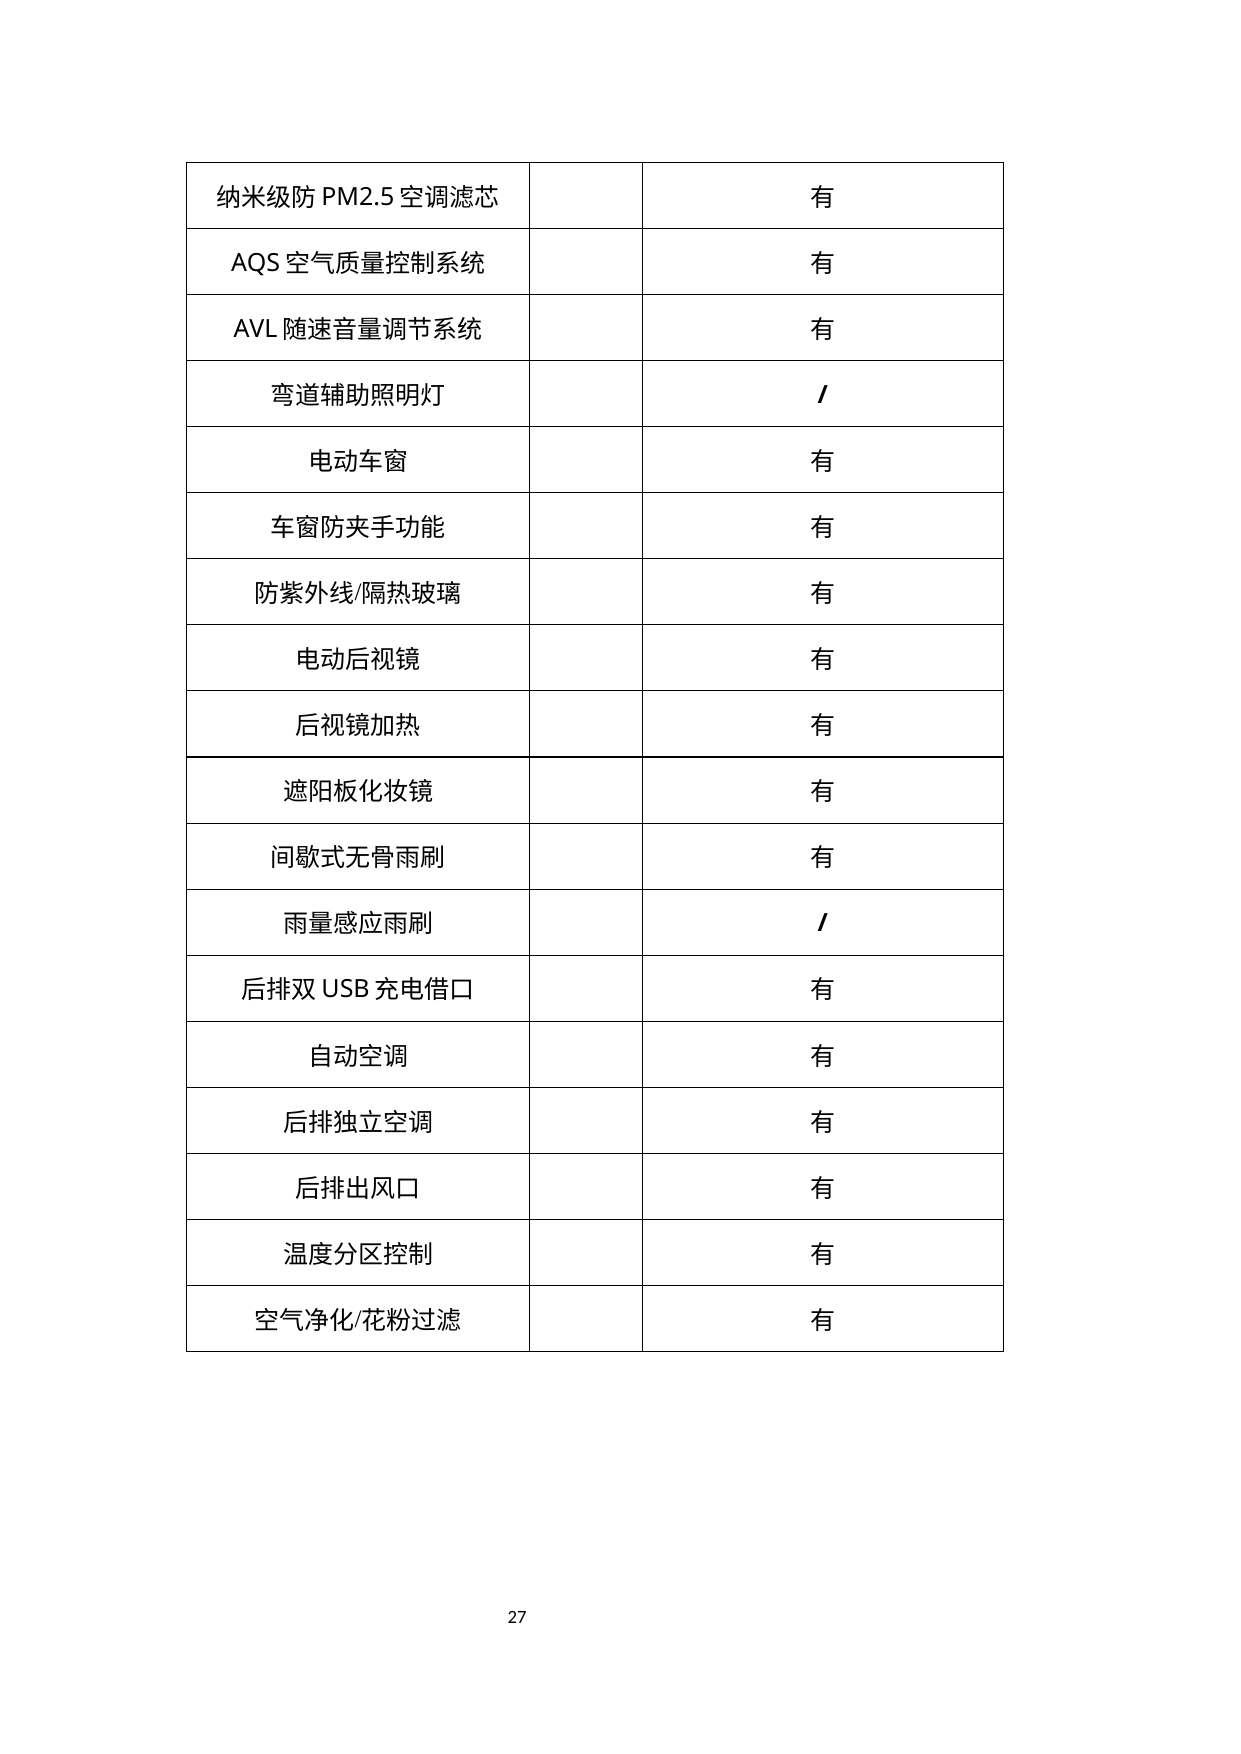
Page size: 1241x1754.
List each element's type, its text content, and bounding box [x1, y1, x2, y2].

table_cell 电动后视镜 [187, 625, 529, 690]
table_cell 遮阳板化妆镜 [187, 758, 529, 822]
table_cell 自动空调 [187, 1022, 529, 1087]
table_cell 有 [643, 163, 1003, 228]
table_cell [530, 1154, 642, 1219]
table_cell 有 [643, 625, 1003, 690]
table_cell [530, 229, 642, 294]
table_cell 有 [643, 229, 1003, 294]
table_cell [530, 295, 642, 360]
table_cell [530, 691, 642, 756]
table_cell 空气净化/花粉过滤 [187, 1286, 529, 1351]
table_cell [530, 1088, 642, 1153]
table_cell [530, 1022, 642, 1087]
table_cell [530, 758, 642, 822]
table_cell AVL随速音量调节系统 [187, 295, 529, 360]
table_cell AQS空气质量控制系统 [187, 229, 529, 294]
table_cell 有 [643, 691, 1003, 756]
table_cell 有 [643, 1088, 1003, 1153]
table_cell 有 [643, 493, 1003, 558]
table_cell [530, 163, 642, 228]
table_cell 后排出风口 [187, 1154, 529, 1219]
table_cell 防紫外线/隔热玻璃 [187, 559, 529, 624]
table_cell [530, 824, 642, 888]
table_cell 后视镜加热 [187, 691, 529, 756]
table_cell 有 [643, 427, 1003, 492]
table_cell [530, 361, 642, 426]
table_cell 纳米级防PM2.5空调滤芯 [187, 163, 529, 228]
table_cell 电动车窗 [187, 427, 529, 492]
table_cell 有 [643, 758, 1003, 822]
table_cell 有 [643, 559, 1003, 624]
table_cell 有 [643, 1154, 1003, 1219]
table_cell 有 [643, 295, 1003, 360]
table_cell [530, 493, 642, 558]
table_cell [530, 890, 642, 954]
table_cell / [643, 361, 1003, 426]
table_cell 有 [643, 824, 1003, 888]
table_cell / [643, 890, 1003, 954]
table_cell [530, 956, 642, 1021]
table_cell 有 [643, 956, 1003, 1021]
table_cell 温度分区控制 [187, 1220, 529, 1285]
table_cell [530, 1286, 642, 1351]
table_cell [530, 1220, 642, 1285]
table_cell 有 [643, 1220, 1003, 1285]
table_cell [530, 559, 642, 624]
table_cell 有 [643, 1286, 1003, 1351]
table_cell 有 [643, 1022, 1003, 1087]
table_cell 雨量感应雨刷 [187, 890, 529, 954]
table_cell [530, 427, 642, 492]
table_cell 车窗防夹手功能 [187, 493, 529, 558]
table_cell [530, 625, 642, 690]
table_cell 后排独立空调 [187, 1088, 529, 1153]
table_cell 间歇式无骨雨刷 [187, 824, 529, 888]
table_cell 弯道辅助照明灯 [187, 361, 529, 426]
table_cell 后排双USB充电借口 [187, 956, 529, 1021]
